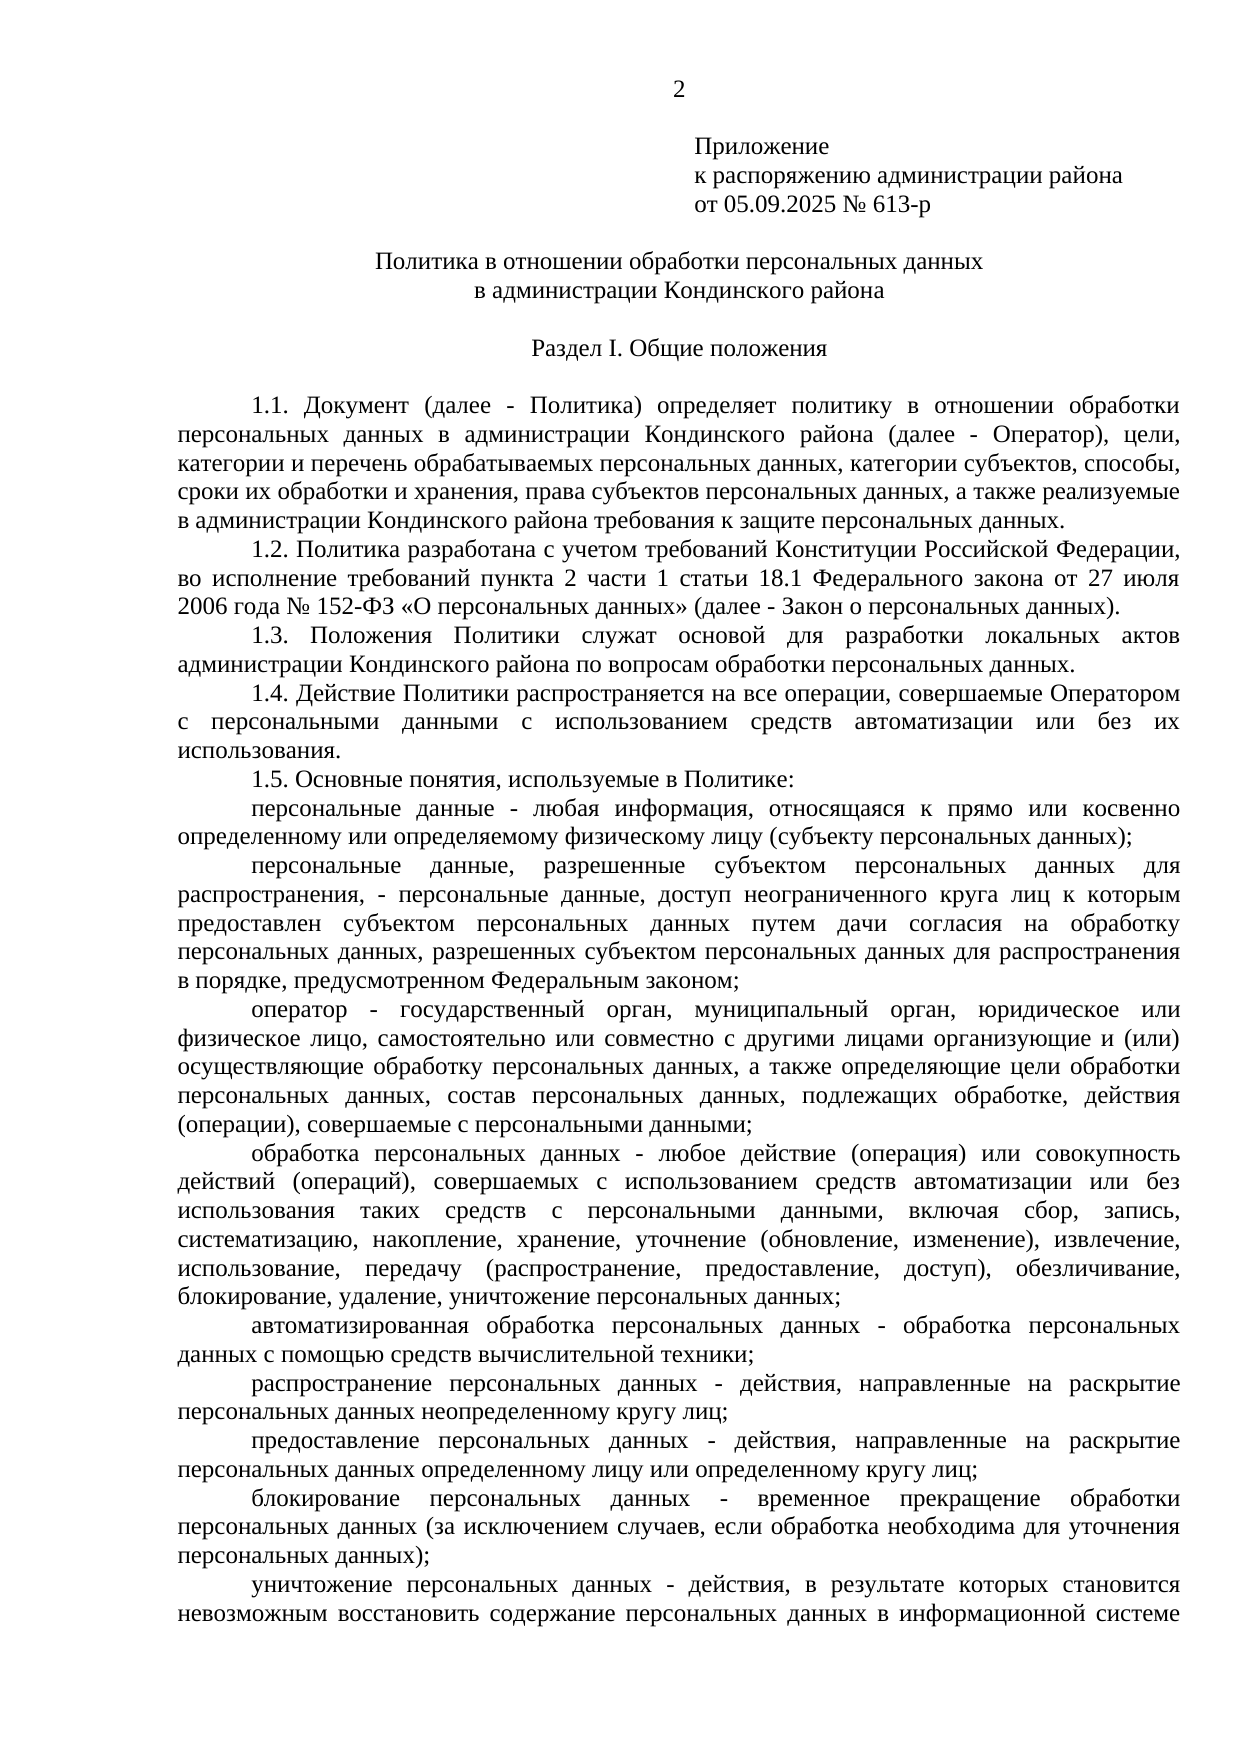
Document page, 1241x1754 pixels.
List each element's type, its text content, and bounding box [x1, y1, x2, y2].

text оператор - государственный орган, муниципальный орган, юридическое или физическое лицо, самостоятельно или совместно с другими лицами организующие и (или) осуществляющие обработку персональных данных, а также определяющие цели обработки персональных данных, состав персональных данных, подлежащих обработке, действия (операции), совершаемые с персональными данными; [177, 994, 1181, 1138]
text Политика в отношении обработки персональных данных [177, 246, 1181, 275]
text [177, 1569, 1181, 1626]
text от 05.09.2025 № 613-р [694, 189, 1181, 218]
text 1.3. Положения Политики служат основой для разработки локальных актов администрации Кондинского района по вопросам обработки персональных данных. [177, 620, 1181, 678]
text 1.2. Политика разработана с учетом требований Конституции Российской Федерации, во исполнение требований пункта 2 части 1 статьи 18.1 Федерального закона от 27 июля 2006 года № 152-ФЗ «О персональных данных» (далее - Закон о персональных данных). [177, 534, 1181, 620]
text Раздел I. Общие положения [177, 333, 1181, 361]
text Приложение [694, 131, 1181, 160]
text обработка персональных данных - любое действие (операция) или совокупность действий (операций), совершаемых с использованием средств автоматизации или без использования таких средств с персональными данными, включая сбор, запись, систематизацию, накопление, хранение, уточнение (обновление, изменение), извлечение, использование, передачу (распространение, предоставление, доступ), обезличивание, блокирование, удаление, уничтожение персональных данных; [177, 1138, 1181, 1310]
text к распоряжению администрации района [694, 160, 1181, 189]
text 1.1. Документ (далее - Политика) определяет политику в отношении обработки персональных данных в администрации Кондинского района (далее - Оператор), цели, категории и перечень обрабатываемых персональных данных, категории субъектов, способы, сроки их обработки и хранения, права субъектов персональных данных, а также реализуемые в администрации Кондинского района требования к защите персональных данных. [177, 390, 1181, 534]
text в администрации Кондинского района [177, 275, 1181, 304]
text автоматизированная обработка персональных данных - обработка персональных данных с помощью средств вычислительной техники; [177, 1310, 1181, 1368]
text распространение персональных данных - действия, направленные на раскрытие персональных данных неопределенному кругу лиц; [177, 1368, 1181, 1425]
text блокирование персональных данных - временное прекращение обработки персональных данных (за исключением случаев, если обработка необходима для уточнения персональных данных); [177, 1483, 1181, 1569]
text предоставление персональных данных - действия, направленные на раскрытие персональных данных определенному лицу или определенному кругу лиц; [177, 1425, 1181, 1483]
text персональные данные - любая информация, относящаяся к прямо или косвенно определенному или определяемому физическому лицу (субъекту персональных данных); [177, 793, 1181, 850]
text персональные данные, разрешенные субъектом персональных данных для распространения, - персональные данные, доступ неограниченного круга лиц к которым предоставлен субъектом персональных данных путем дачи согласия на обработку персональных данных, разрешенных субъектом персональных данных для распространения в порядке, предусмотренном Федеральным законом; [177, 850, 1181, 994]
text 1.5. Основные понятия, используемые в Политике: [177, 764, 1181, 793]
text 1.4. Действие Политики распространяется на все операции, совершаемые Оператором с персональными данными с использованием средств автоматизации или без их использования. [177, 678, 1181, 764]
